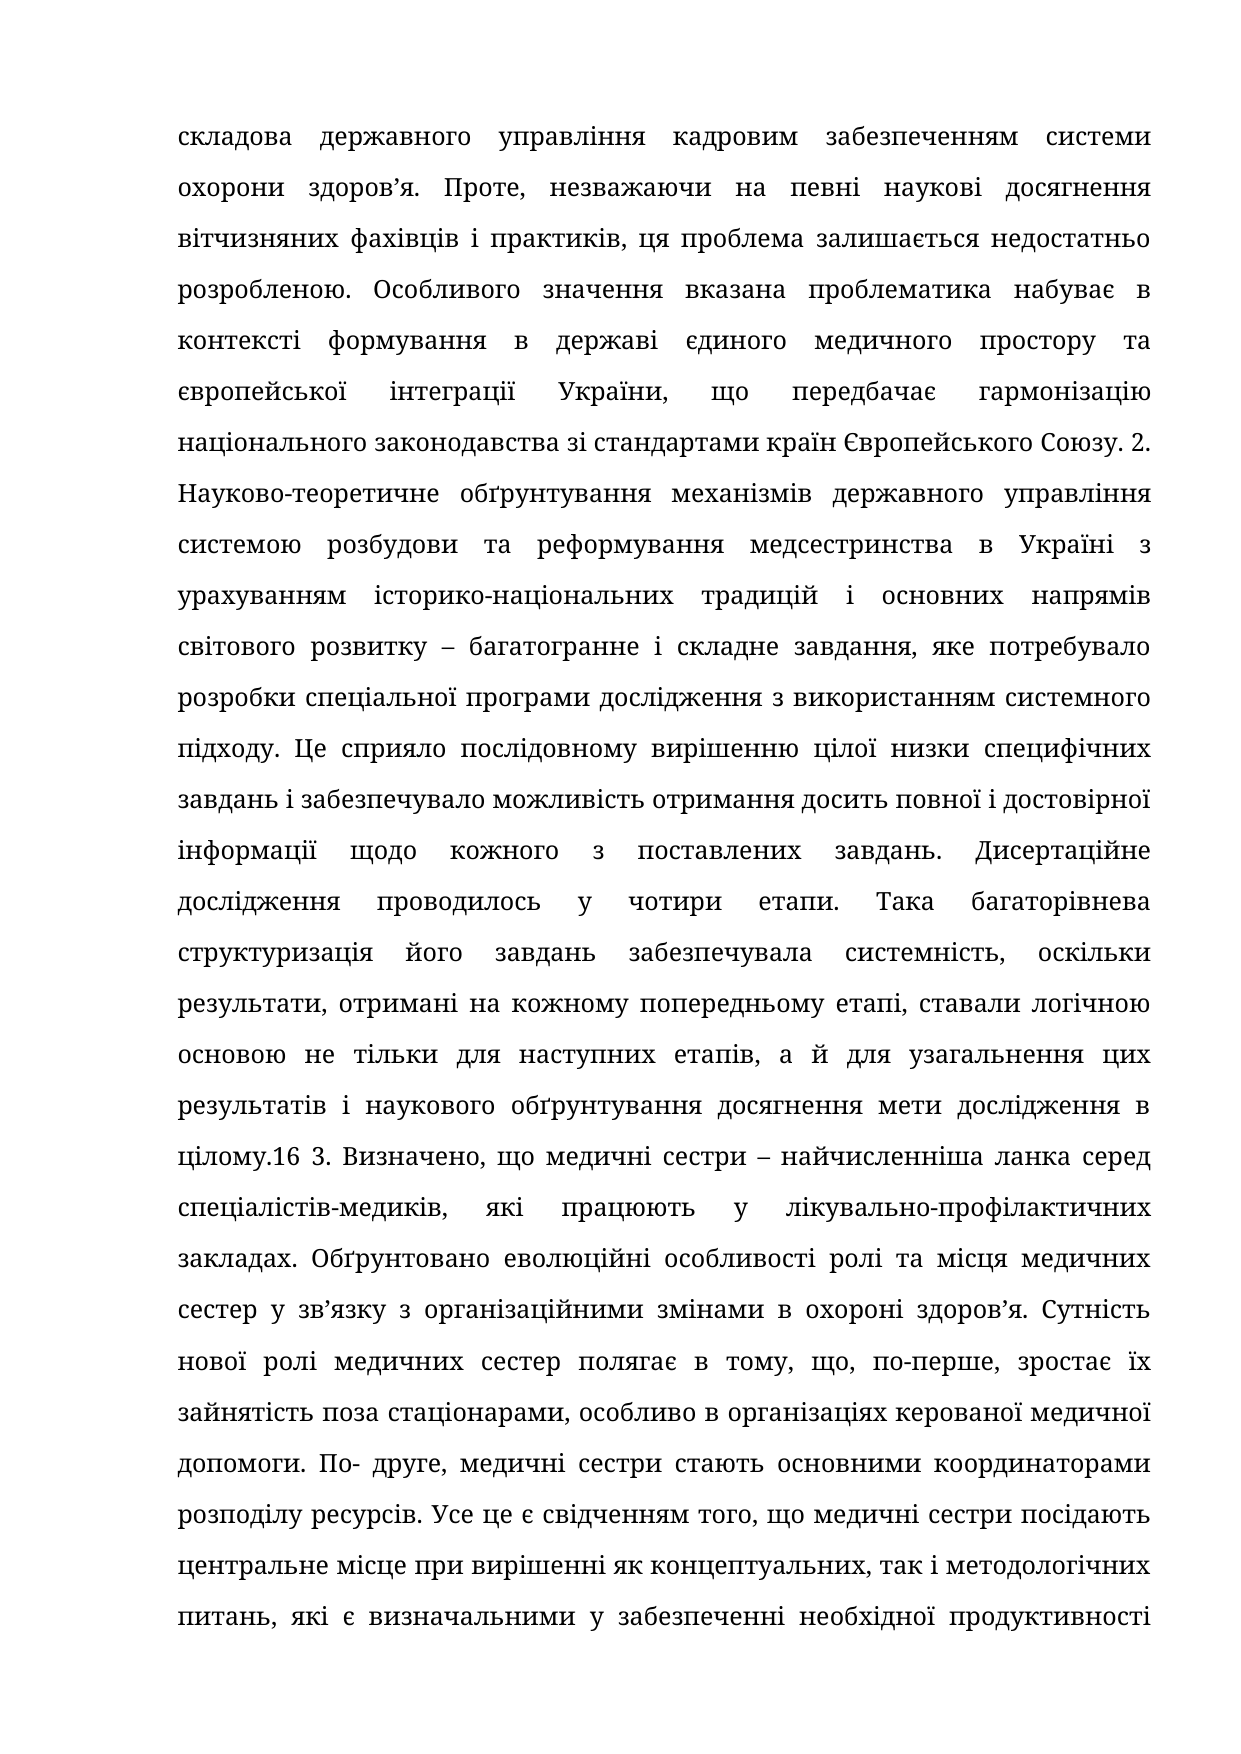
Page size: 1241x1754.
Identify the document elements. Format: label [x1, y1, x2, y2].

text [177, 118, 1152, 1632]
